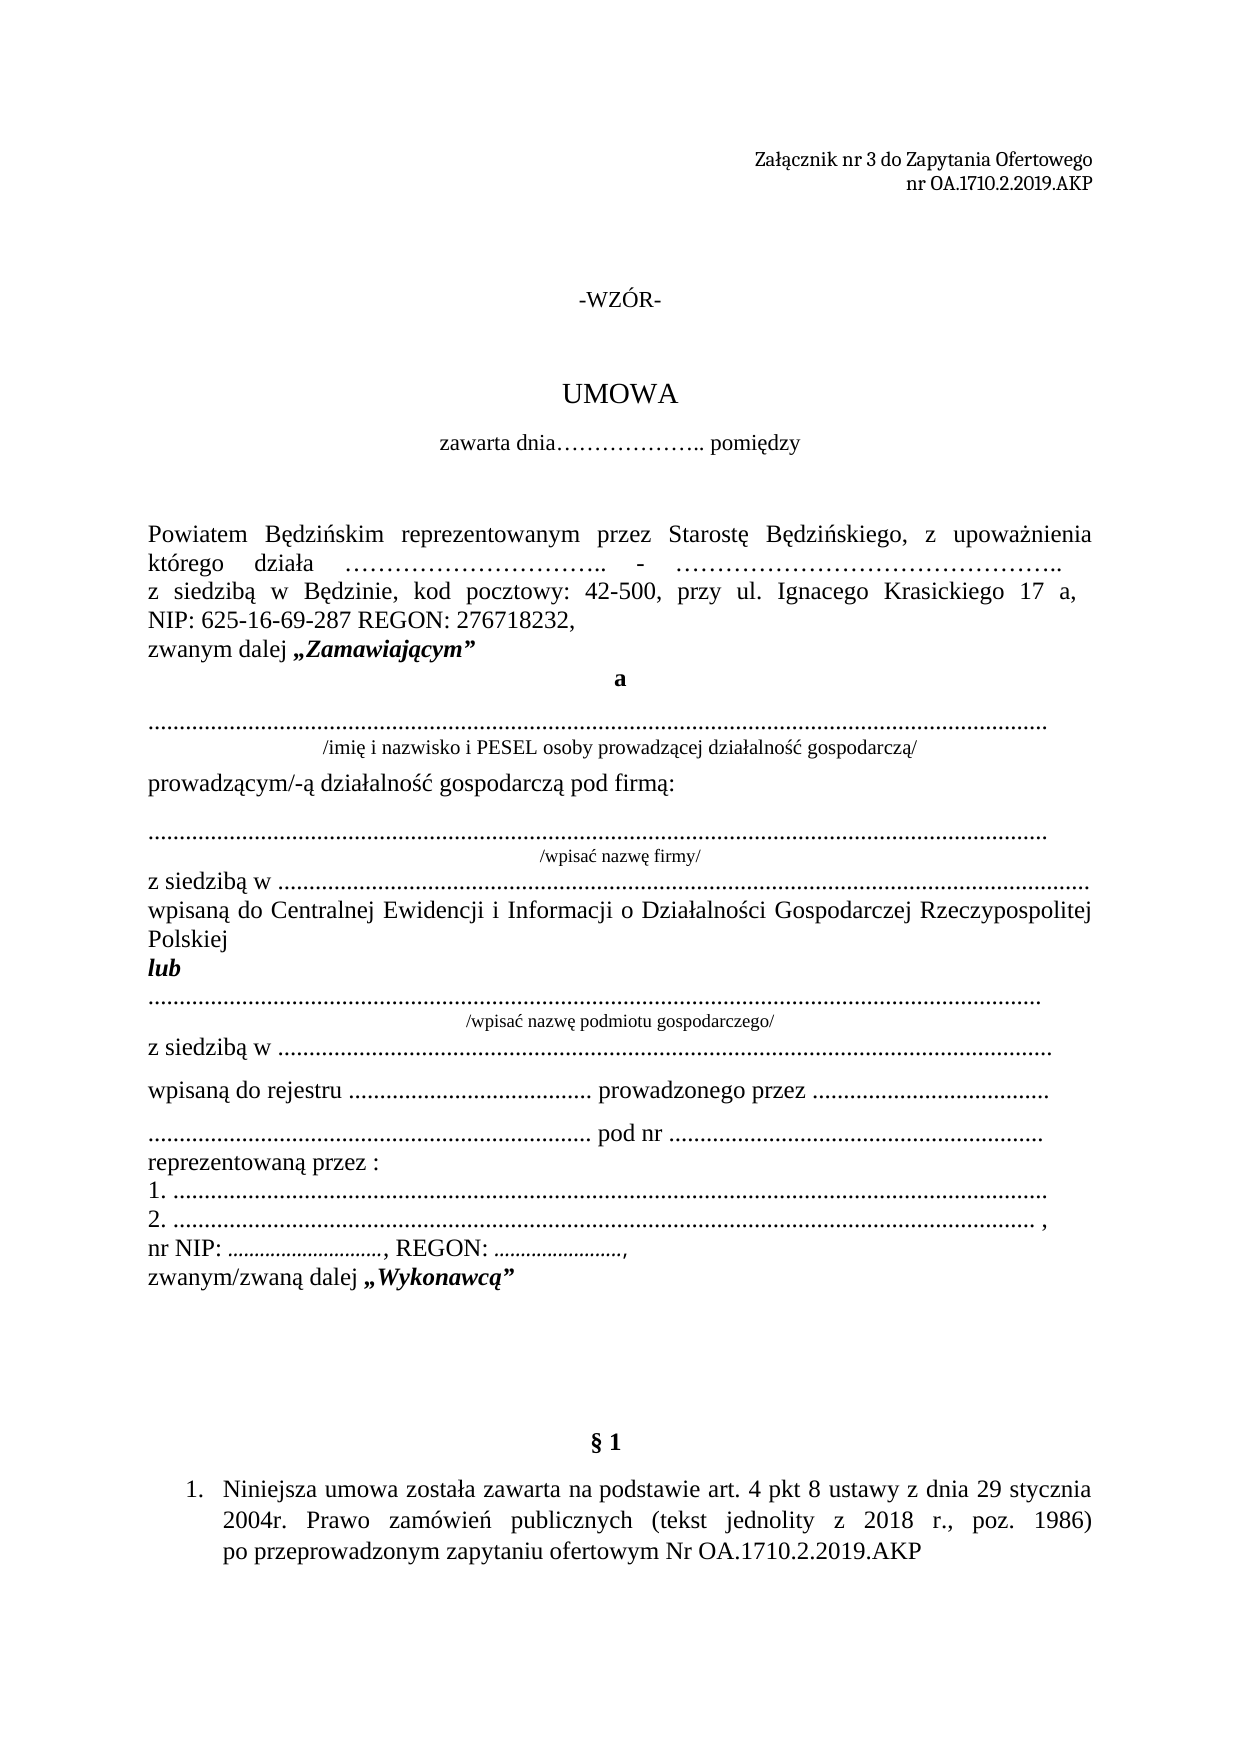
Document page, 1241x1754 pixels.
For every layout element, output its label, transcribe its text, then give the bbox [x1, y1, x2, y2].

text zwanym/zwaną dalej „Wykonawcą” [148, 1262, 1093, 1291]
text wpisaną do rejestru ....................................... prowadzonego przez ...................................... [148, 1075, 1093, 1104]
text /wpisać nazwę firmy/ [148, 845, 1093, 866]
text Powiatem Będzińskim reprezentowanym przez Starostę Będzińskiego, z upoważnienia którego działa ………………………….. - ……………………………………….. z siedzibą w Będzinie, kod pocztowy: 42-500, przy ul. Ignacego Krasickiego , NIP: 625-16-69-287 REGON: 276718232, [148, 519, 1093, 634]
text zawarta dnia……………….. pomiędzy [148, 429, 1093, 455]
list Niniejsza umowa została zawarta na podstawie art. 4 pkt 8 ustawy z dnia 29 stycznia 2004r. Prawo zamówień publicznych (tekst jednolity z 2018 r., poz. 1986) po przeprowadzonym zapytaniu ofertowym Nr OA.1710.2.2019.AKP [185, 1474, 1093, 1565]
text prowadzącym/-ą działalność gospodarczą pod firmą: [148, 768, 1093, 797]
text 2. .......................................................................................................................................... , [148, 1204, 1093, 1233]
text ................................................................................................................................................ [148, 816, 1093, 845]
text reprezentowaną przez : [148, 1147, 1093, 1176]
text wpisaną do Centralnej Ewidencji i Informacji o Działalności Gospodarczej Rzeczypospolitej Polskiej [148, 895, 1093, 953]
text -WZÓR- [148, 286, 1093, 312]
text UMOWA [148, 376, 1093, 409]
text 1. ............................................................................................................................................ [148, 1176, 1093, 1204]
text /wpisać nazwę podmiotu gospodarczego/ [148, 1010, 1093, 1032]
text nr NIP: ............................., REGON: ........................, [148, 1233, 1093, 1262]
text /imię i nazwisko i PESEL osoby prowadzącej działalność gospodarczą/ [148, 734, 1093, 759]
text a [148, 663, 1093, 691]
text zwanym dalej „Zamawiającym” [148, 634, 1093, 663]
list lub [148, 953, 1093, 981]
text ....................................................................... pod nr ............................................................ [148, 1118, 1093, 1147]
text ............................................................................................................................................... [148, 981, 1093, 1010]
text Załącznik nr 3 do Zapytania Ofertowego [590, 148, 1093, 172]
text z siedzibą w .................................................................................................................................. [148, 866, 1093, 895]
text § 1 [148, 1427, 1093, 1455]
text z siedzibą w ............................................................................................................................ [148, 1032, 1093, 1061]
text ................................................................................................................................................ [148, 706, 1093, 734]
text nr OA.1710.2.2019.AKP [221, 172, 1093, 196]
